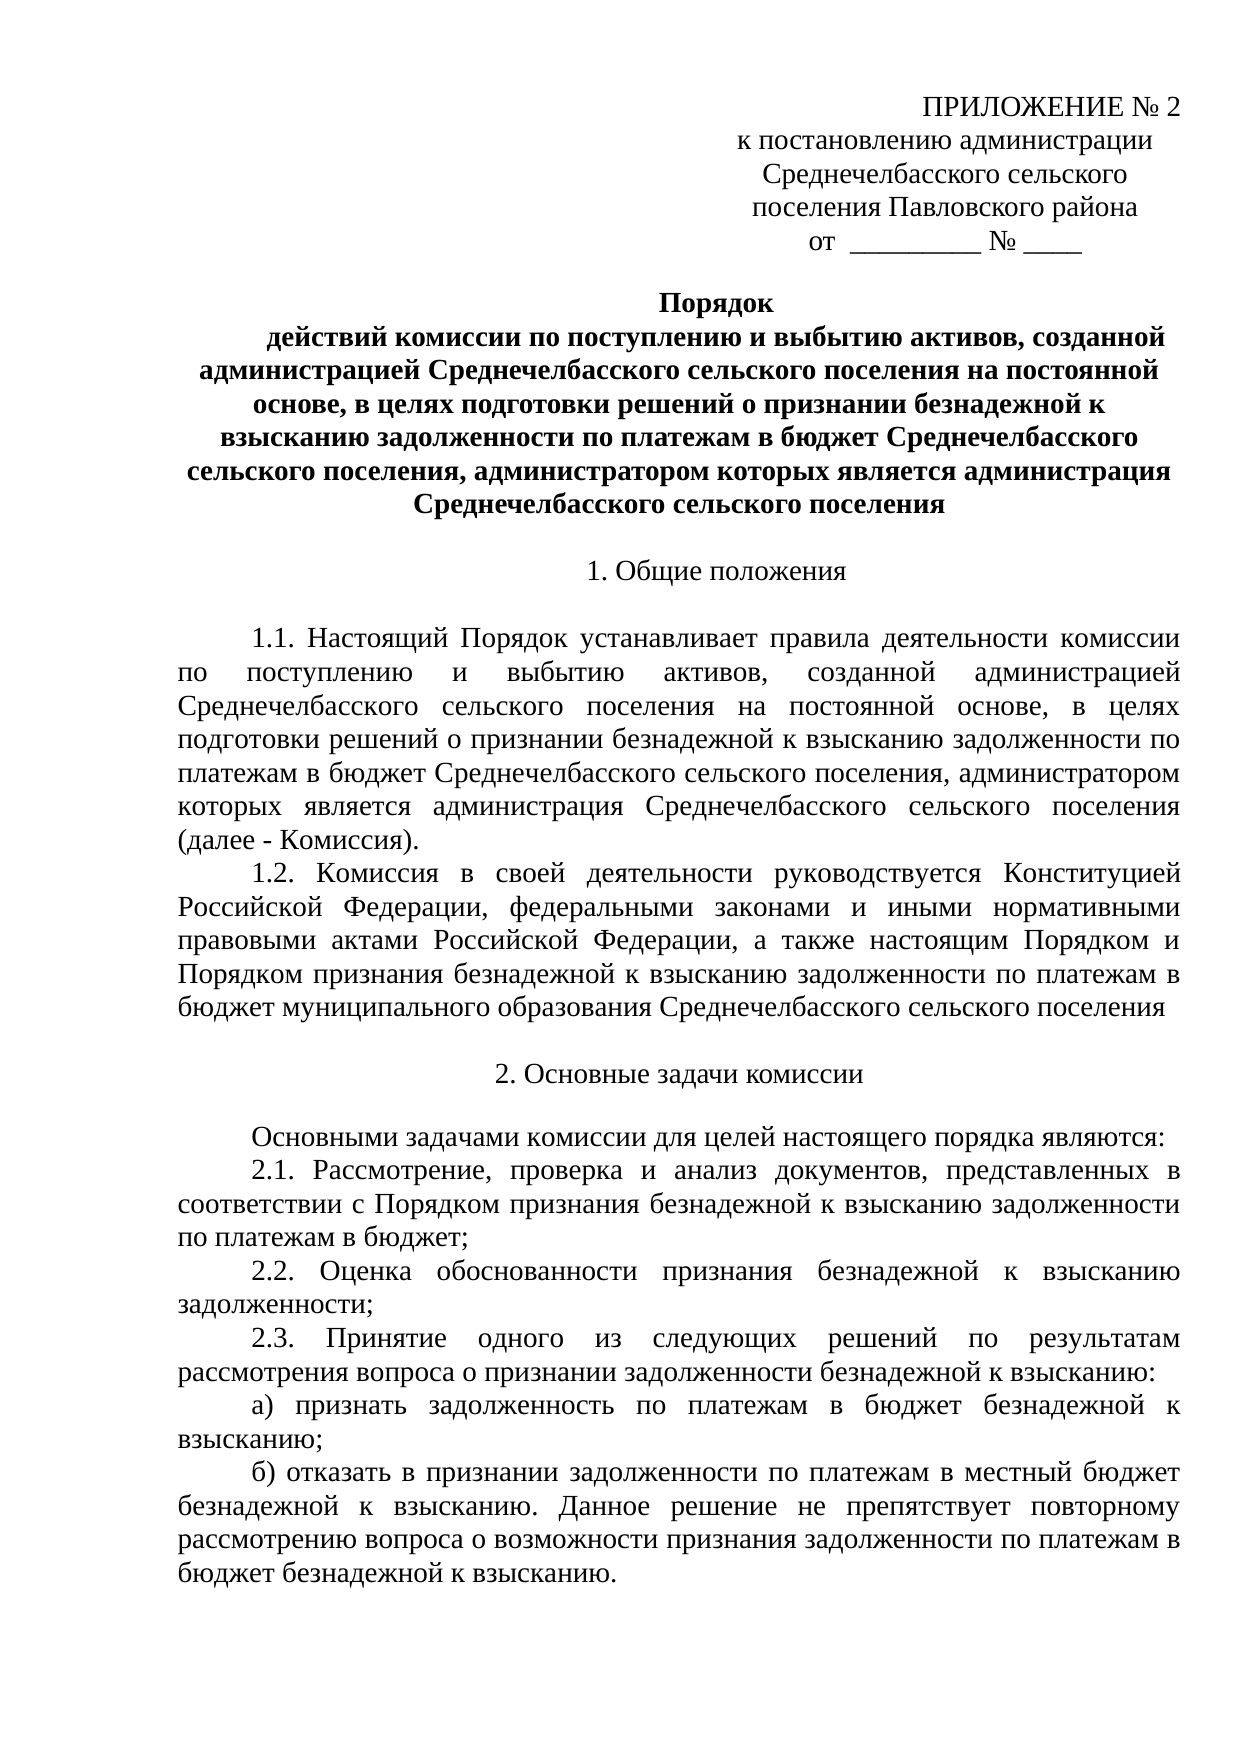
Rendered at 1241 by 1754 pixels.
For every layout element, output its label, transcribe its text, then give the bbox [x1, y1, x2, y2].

text действий комиссии по поступлению и выбытию активов, созданной администрацией Среднечелбасского сельского поселения на постоянной основе, в целях подготовки решений о признании безнадежной к взысканию задолженности по платежам в бюджет Среднечелбасского сельского поселения, администратором которых является администрация Среднечелбасского сельского поселения [177, 319, 1181, 520]
text 1. Общие положения [177, 553, 1181, 587]
text 1.2. Комиссия в своей деятельности руководствуется Конституцией Российской Федерации, федеральными законами и иными нормативными правовыми актами Российской Федерации, а также настоящим Порядком и Порядком признания безнадежной к взысканию задолженности по платежам в бюджет муниципального образования Среднечелбасского сельского поселения [177, 855, 1181, 1023]
text 2.1. Рассмотрение, проверка и анализ документов, представленных в соответствии с Порядком признания безнадежной к взысканию задолженности по платежам в бюджет; [177, 1152, 1181, 1253]
text 1.1. Настоящий Порядок устанавливает правила деятельности комиссии по поступлению и выбытию активов, созданной администрацией Среднечелбасского сельского поселения на постоянной основе, в целях подготовки решений о признании безнадежной к взысканию задолженности по платежам в бюджет Среднечелбасского сельского поселения, администратором которых является администрация Среднечелбасского сельского поселения (далее - Комиссия). [177, 621, 1181, 855]
text б) отказать в признании задолженности по платежам в местный бюджет безнадежной к взысканию. Данное решение не препятствует повторному рассмотрению вопроса о возможности признания задолженности по платежам в бюджет безнадежной к взысканию. [177, 1454, 1181, 1588]
subtitle к постановлению администрации [709, 122, 1181, 156]
text 2.3. Принятие одного из следующих решений по результатам рассмотрения вопроса о признании задолженности безнадежной к взысканию: [177, 1320, 1181, 1387]
text Основными задачами комиссии для целей настоящего порядка являются: [177, 1119, 1181, 1152]
text а) признать задолженность по платежам в бюджет безнадежной к взысканию; [177, 1387, 1181, 1454]
text 2.2. Оценка обоснованности признания безнадежной к взысканию задолженности; [177, 1253, 1181, 1320]
subtitle ПРИЛОЖЕНИЕ № 2 [177, 89, 1181, 122]
subtitle 2. Основные задачи комиссии [177, 1057, 1181, 1090]
subtitle от _________ № ____ [709, 223, 1181, 256]
subtitle Среднечелбасского сельского поселения Павловского района [709, 156, 1181, 223]
text Порядок [177, 285, 1181, 319]
